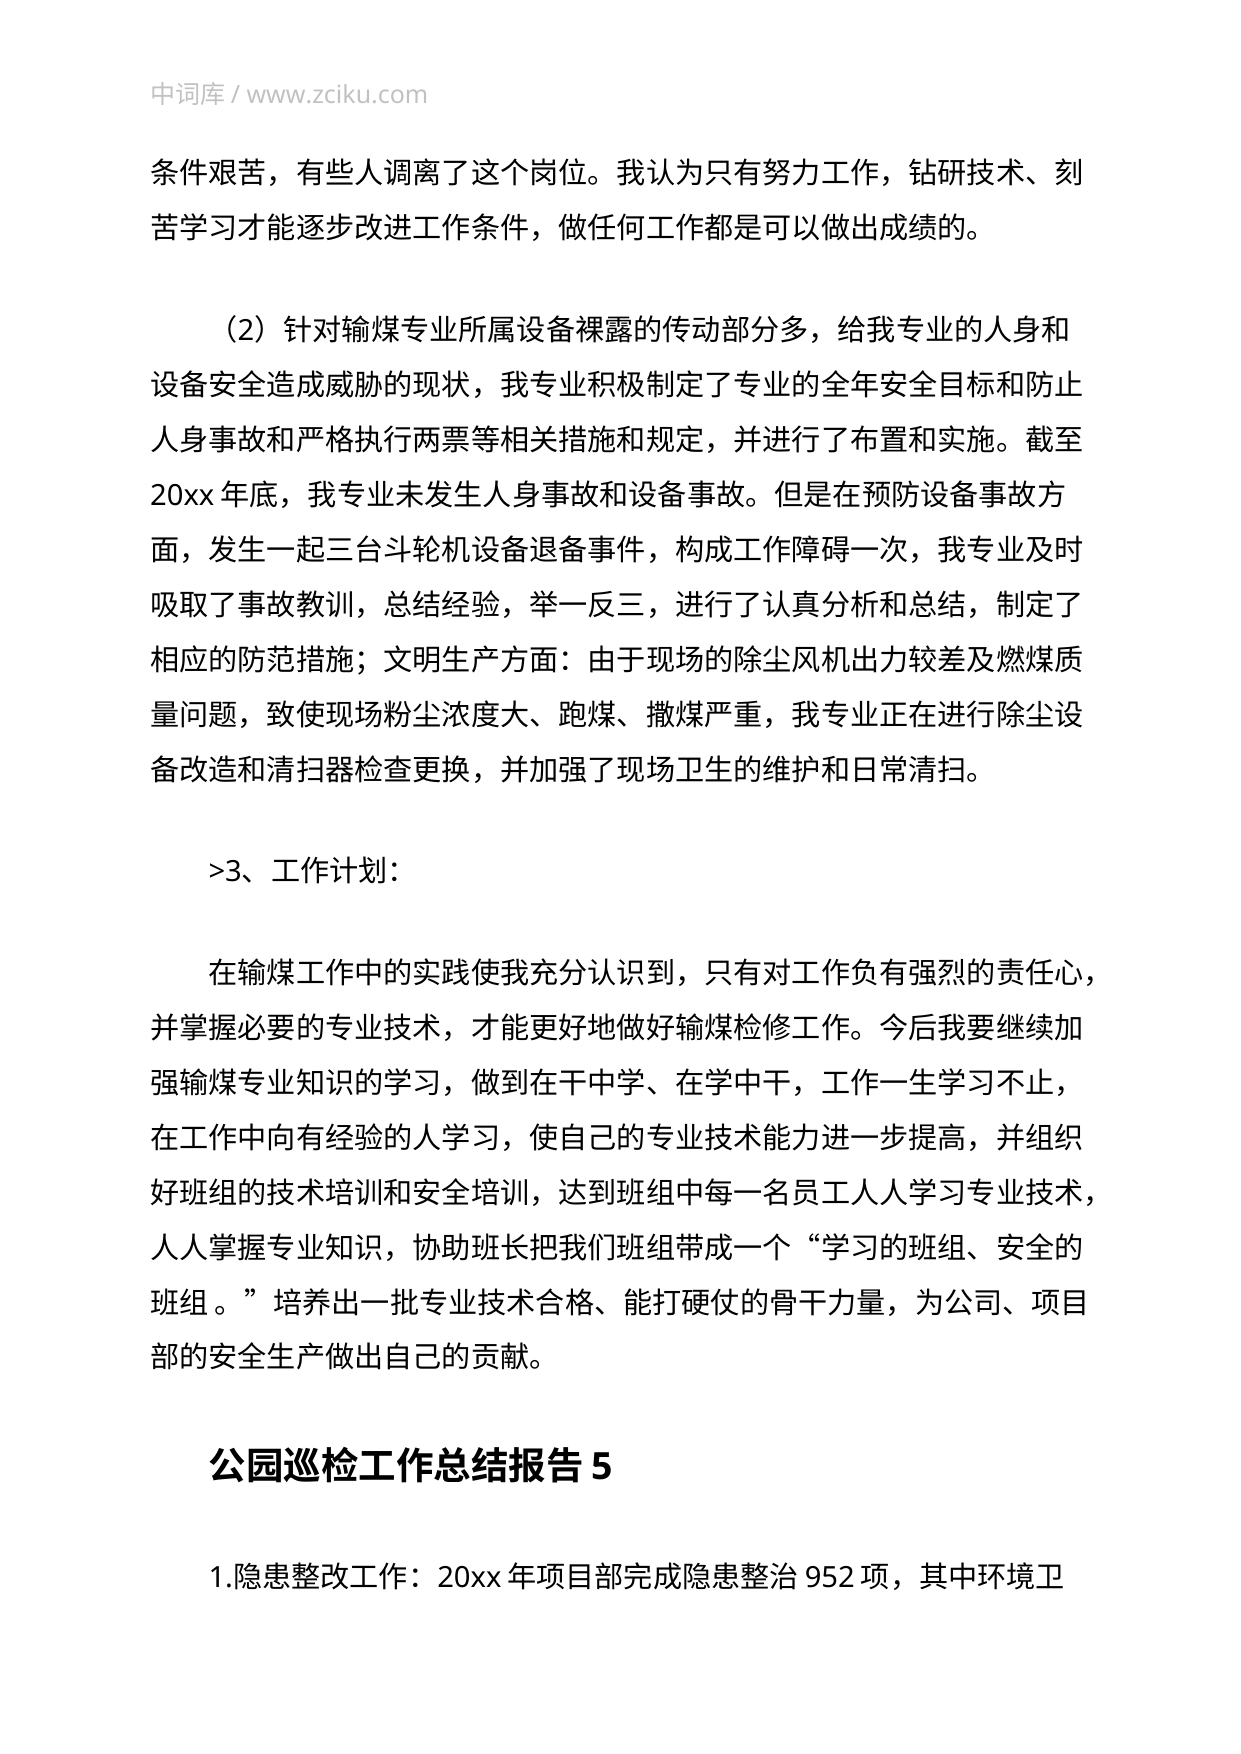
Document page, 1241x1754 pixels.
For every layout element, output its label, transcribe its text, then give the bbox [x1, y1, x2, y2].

text 公园巡检工作总结报告5 [150, 1436, 1090, 1490]
text （2）针对输煤专业所属设备裸露的传动部分多，给我专业的人身和设备安全造成威胁的现状，我专业积极制定了专业的全年安全目标和防止人身事故和严格执行两票等相关措施和规定，并进行了布置和实施。截至20xx年底，我专业未发生人身事故和设备事故。但是在预防设备事故方面，发生一起三台斗轮机设备退备事件，构成工作障碍一次，我专业及时吸取了事故教训，总结经验，举一反三，进行了认真分析和总结，制定了相应的防范措施；文明生产方面：由于现场的除尘风机出力较差及燃煤质量问题，致使现场粉尘浓度大、跑煤、撒煤严重，我专业正在进行除尘设备改造和清扫器检查更换，并加强了现场卫生的维护和日常清扫。 [150, 307, 1090, 788]
text 在输煤工作中的实践使我充分认识到，只有对工作负有强烈的责任心，并掌握必要的专业技术，才能更好地做好输煤检修工作。今后我要继续加强输煤专业知识的学习，做到在干中学、在学中干，工作一生学习不止，在工作中向有经验的人学习，使自己的专业技术能力进一步提高，并组织好班组的技术培训和安全培训，达到班组中每一名员工人人学习专业技术，人人掌握专业知识，协助班长把我们班组带成一个“学习的班组、安全的班组 。”培养出一批专业技术合格、能打硬仗的骨干力量，为公司、项目部的安全生产做出自己的贡献。 [150, 950, 1090, 1376]
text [150, 1553, 1090, 1596]
text >3、工作计划： [150, 848, 1090, 890]
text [150, 150, 1090, 247]
